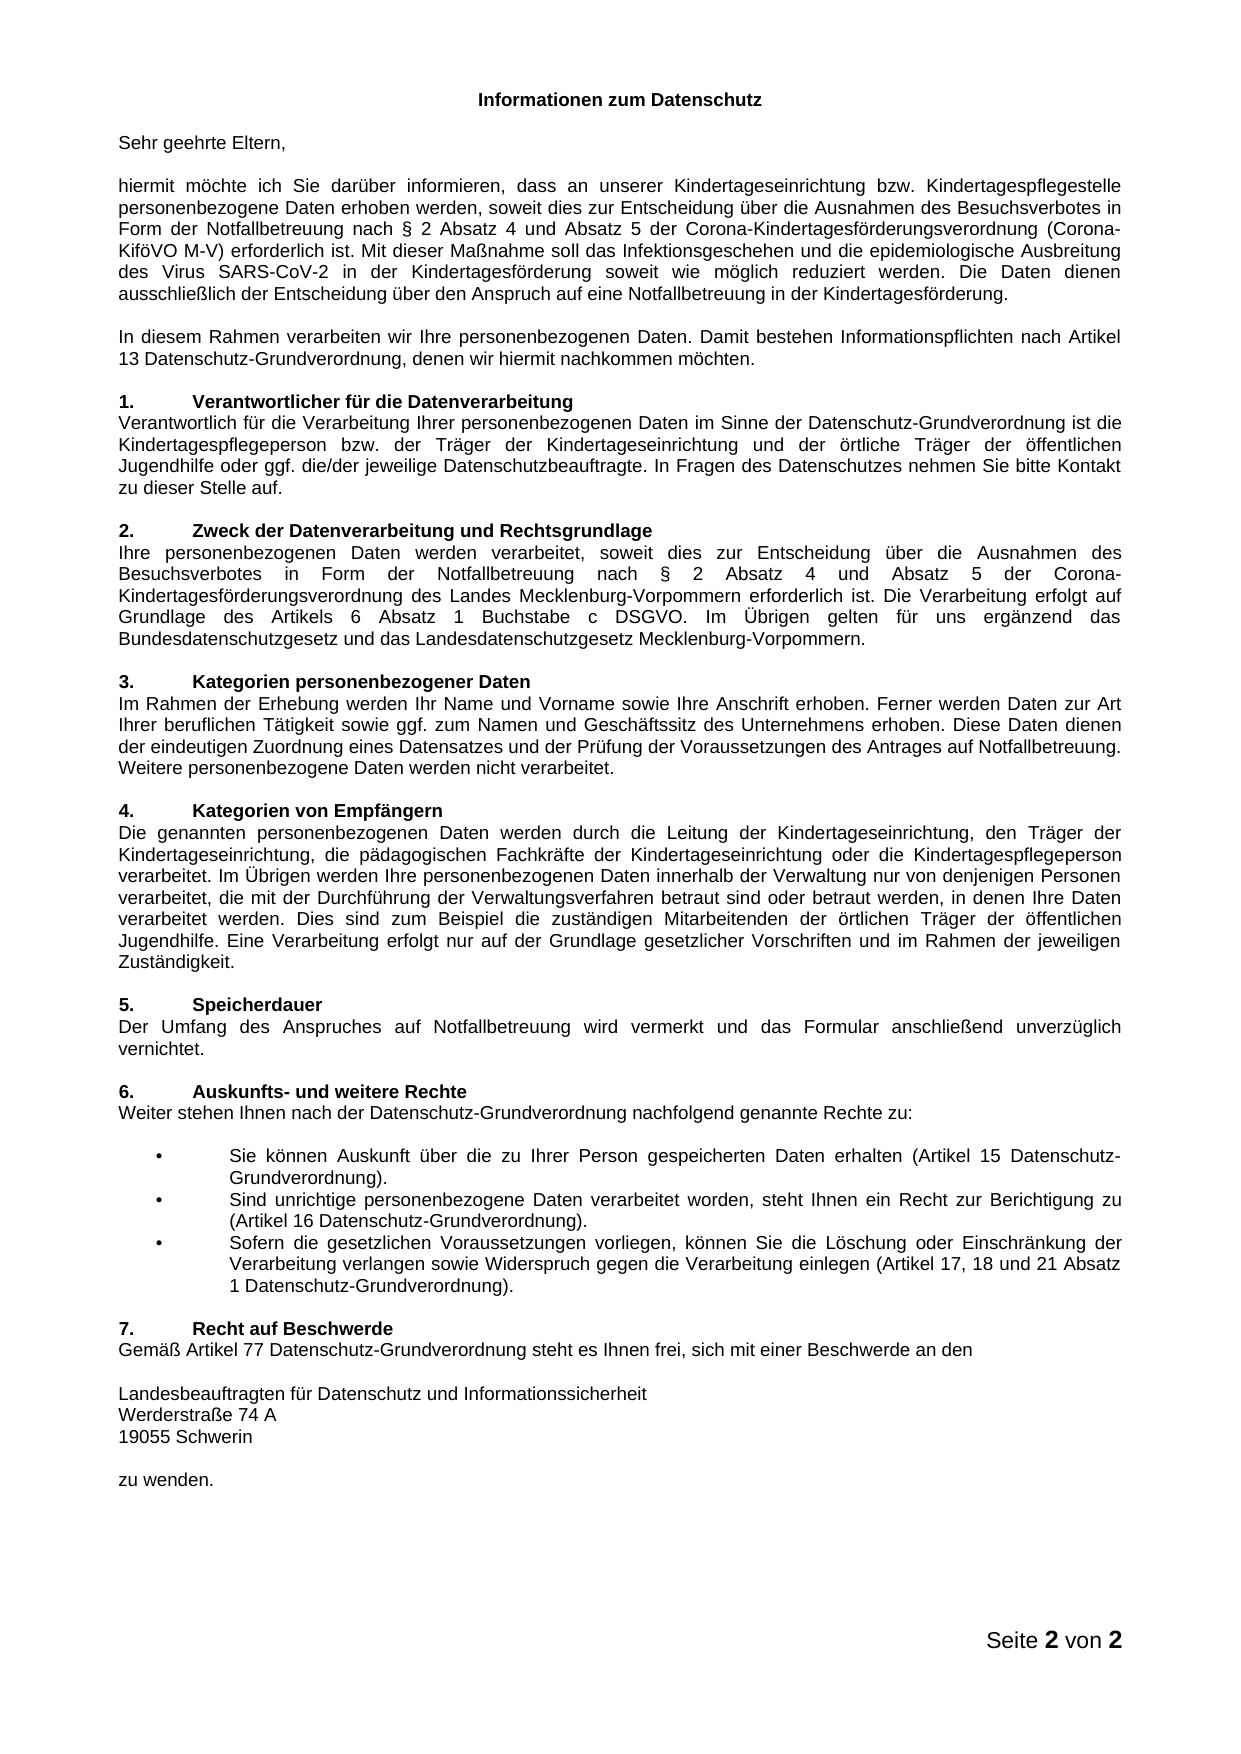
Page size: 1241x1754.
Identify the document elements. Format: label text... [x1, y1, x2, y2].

text In diesem Rahmen verarbeiten wir Ihre personenbezogenen Daten. Damit bestehen Informationspflichten nach Artikel 13 Datenschutz-Grundverordnung, denen wir hiermit nachkommen möchten. [118, 326, 1122, 369]
text Informationen zum Datenschutz [118, 89, 1122, 110]
text Weiter stehen Ihnen nach der Datenschutz-Grundverordnung nachfolgend genannte Rechte zu: [118, 1102, 1122, 1124]
list Recht auf Beschwerde [118, 1318, 1122, 1339]
text Verantwortlich für die Verarbeitung Ihrer personenbezogenen Daten im Sinne der Datenschutz-Grundverordnung ist die Kindertagespflegeperson bzw. der Träger der Kindertageseinrichtung und der örtliche Träger der öffentlichen Jugendhilfe oder ggf. die/der jeweilige Datenschutzbeauftragte. In Fragen des Datenschutzes nehmen Sie bitte Kontakt zu dieser Stelle auf. [118, 412, 1122, 498]
text Die genannten personenbezogenen Daten werden durch die Leitung der Kindertageseinrichtung, den Träger der Kindertageseinrichtung, die pädagogischen Fachkräfte der Kindertageseinrichtung oder die Kindertagespflegeperson verarbeitet. Im Übrigen werden Ihre personenbezogenen Daten innerhalb der Verwaltung nur von denjenigen Personen verarbeitet, die mit der Durchführung der Verwaltungsverfahren betraut sind oder betraut werden, in denen Ihre Daten verarbeitet werden. Dies sind zum Beispiel die zuständigen Mitarbeitenden der örtlichen Träger der öffentlichen Jugendhilfe. Eine Verarbeitung erfolgt nur auf der Grundlage gesetzlicher Vorschriften und im Rahmen der jeweiligen Zuständigkeit. [118, 822, 1122, 973]
text Weitere personenbezogene Daten werden nicht verarbeitet. [118, 757, 1122, 779]
text Sehr geehrte Eltern, [118, 132, 1122, 153]
text 19055 Schwerin [118, 1426, 1122, 1447]
list Sind unrichtige personenbezogene Daten verarbeitet worden, steht Ihnen ein Recht zur Berichtigung zu (Artikel 16 Datenschutz-Grundverordnung). [156, 1188, 1122, 1231]
text zu wenden. [118, 1469, 1122, 1490]
list Sofern die gesetzlichen Voraussetzungen vorliegen, können Sie die Löschung oder Einschränkung der Verarbeitung verlangen sowie Widerspruch gegen die Verarbeitung einlegen (Artikel 17, 18 und 21 Absatz 1 Datenschutz-Grundverordnung). [156, 1231, 1122, 1296]
text Landesbeauftragten für Datenschutz und Informationssicherheit [118, 1382, 1122, 1404]
list Speicherdauer [118, 994, 1122, 1016]
text Ihre personenbezogenen Daten werden verarbeitet, soweit dies zur Entscheidung über die Ausnahmen des Besuchsverbotes in Form der Notfallbetreuung nach § 2 Absatz 4 und Absatz 5 der Corona-Kindertagesförderungsverordnung des Landes Mecklenburg-Vorpommern erforderlich ist. Die Verarbeitung erfolgt auf Grundlage des Artikels 6 Absatz 1 Buchstabe c DSGVO. Im Übrigen gelten für uns ergänzend das Bundesdatenschutzgesetz und das Landesdatenschutzgesetz Mecklenburg-Vorpommern. [118, 541, 1122, 649]
text Werderstraße 74 A [118, 1404, 1122, 1426]
list Auskunfts- und weitere Rechte [118, 1081, 1122, 1102]
list Kategorien von Empfängern [118, 800, 1122, 822]
list Kategorien personenbezogener Daten [118, 671, 1122, 692]
text Im Rahmen der Erhebung werden Ihr Name und Vorname sowie Ihre Anschrift erhoben. Ferner werden Daten zur Art Ihrer beruflichen Tätigkeit sowie ggf. zum Namen und Geschäftssitz des Unternehmens erhoben. Diese Daten dienen der eindeutigen Zuordnung eines Datensatzes und der Prüfung der Voraussetzungen des Antrages auf Notfallbetreuung. [118, 692, 1122, 757]
list Verantwortlicher für die Datenverarbeitung [118, 391, 1122, 412]
text Der Umfang des Anspruches auf Notfallbetreuung wird vermerkt und das Formular anschließend unverzüglich vernichtet. [118, 1016, 1122, 1059]
text Gemäß Artikel 77 Datenschutz-Grundverordnung steht es Ihnen frei, sich mit einer Beschwerde an den [118, 1339, 1122, 1361]
list Zweck der Datenverarbeitung und Rechtsgrundlage [118, 520, 1122, 541]
text hiermit möchte ich Sie darüber informieren, dass an unserer Kindertageseinrichtung bzw. Kindertagespflegestelle personenbezogene Daten erhoben werden, soweit dies zur Entscheidung über die Ausnahmen des Besuchsverbotes in Form der Notfallbetreuung nach § 2 Absatz 4 und Absatz 5 der Corona-Kindertagesförderungsverordnung (Corona-KiföVO M-V) erforderlich ist. Mit dieser Maßnahme soll das Infektionsgeschehen und die epidemiologische Ausbreitung des Virus SARS-CoV-2 in der Kindertagesförderung soweit wie möglich reduziert werden. Die Daten dienen ausschließlich der Entscheidung über den Anspruch auf eine Notfallbetreuung in der Kindertagesförderung. [118, 175, 1122, 304]
list Sie können Auskunft über die zu Ihrer Person gespeicherten Daten erhalten (Artikel 15 Datenschutz-Grundverordnung). [156, 1145, 1122, 1188]
